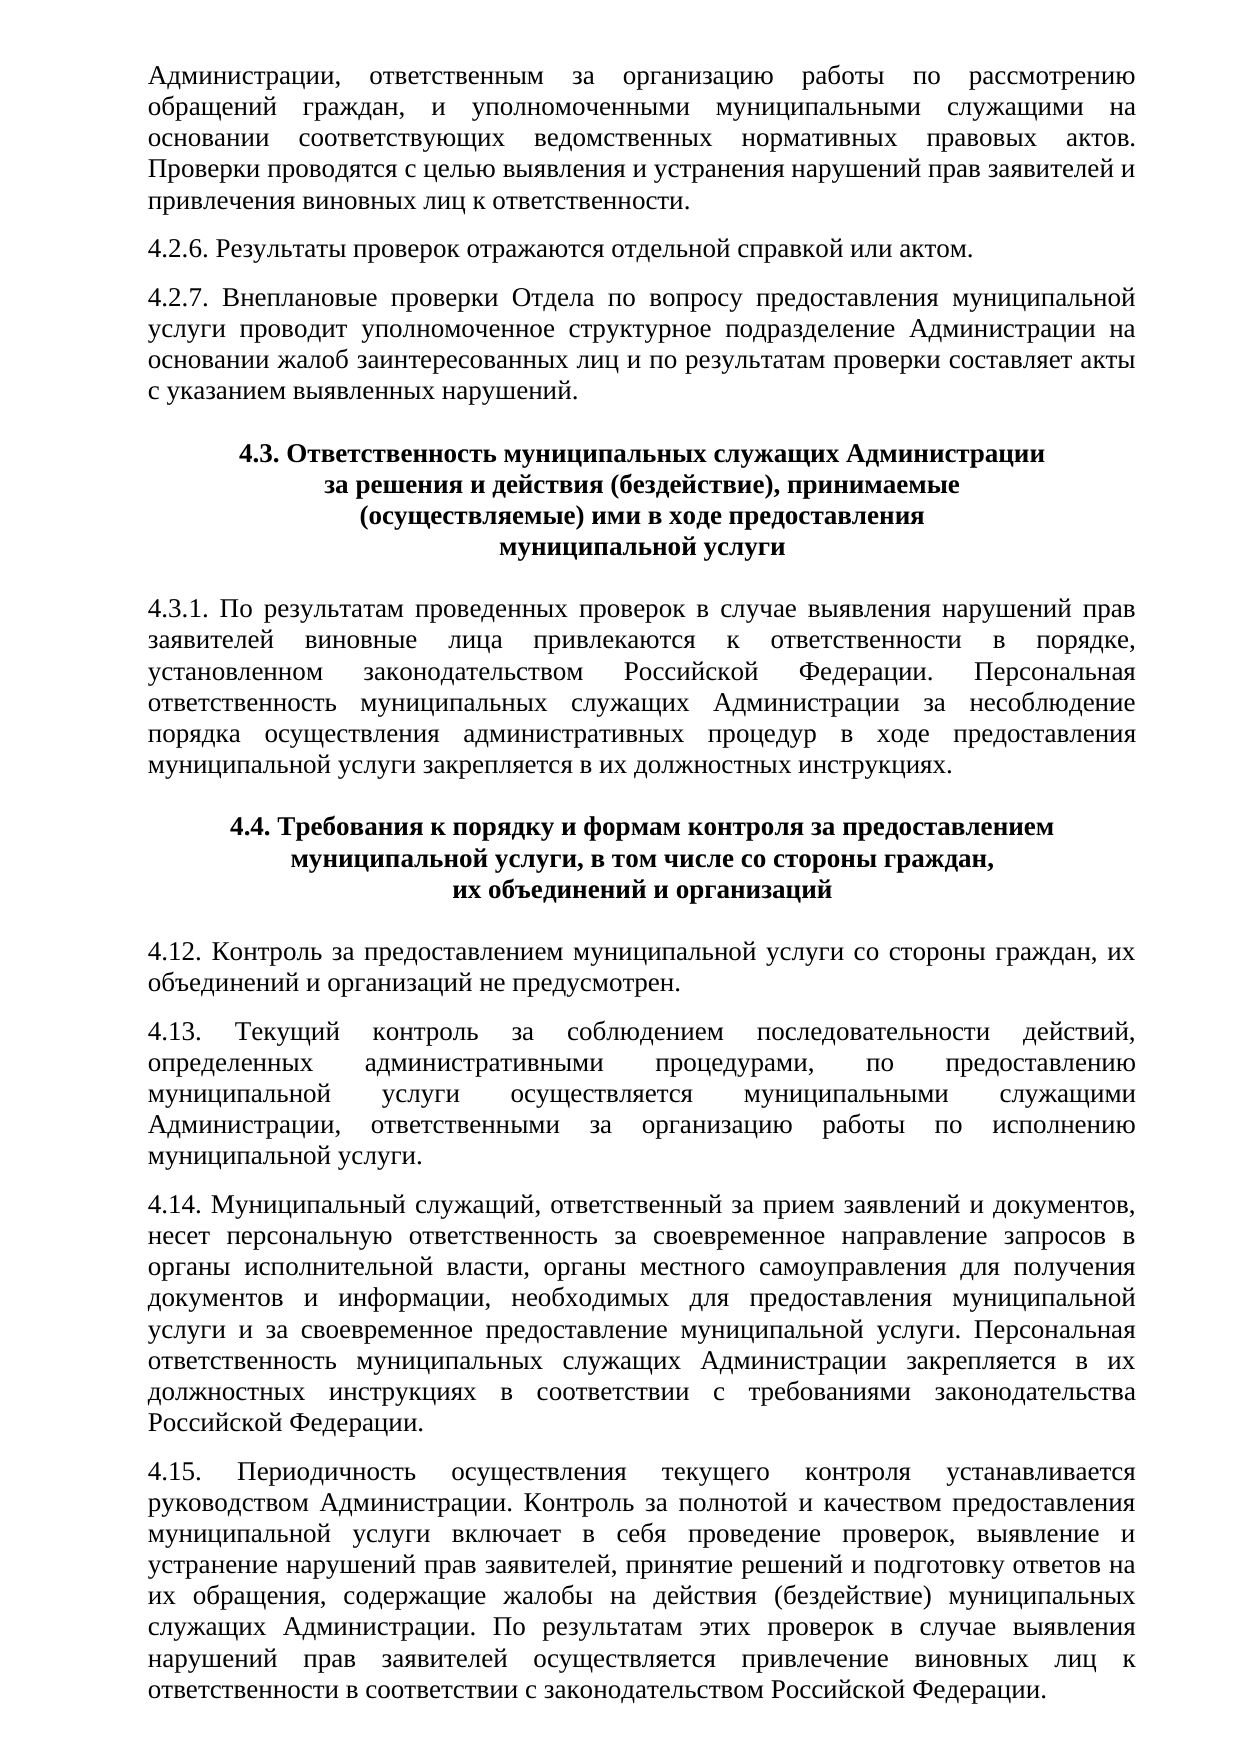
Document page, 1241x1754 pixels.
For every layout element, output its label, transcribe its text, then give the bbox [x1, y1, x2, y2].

text за решения и действия (бездействие), принимаемые [148, 468, 1137, 499]
text 4.2.6. Результаты проверок отражаются отдельной справкой или актом. [148, 232, 1137, 263]
text (осуществляемые) ими в ходе предоставления [148, 499, 1137, 530]
text муниципальной услуги, в том числе со стороны граждан, [148, 842, 1137, 873]
text 4.4. Требования к порядку и формам контроля за предоставлением [148, 811, 1137, 842]
text 4.2.7. Внеплановые проверки Отдела по вопросу предоставления муниципальной услуги проводит уполномоченное структурное подразделение Администрации на основании жалоб заинтересованных лиц и по результатам проверки составляет акты с указанием выявленных нарушений. [148, 281, 1137, 406]
text 4.14. Муниципальный служащий, ответственный за прием заявлений и документов, несет персональную ответственность за своевременное направление запросов в органы исполнительной власти, органы местного самоуправления для получения документов и информации, необходимых для предоставления муниципальной услуги и за своевременное предоставление муниципальной услуги. Персональная ответственность муниципальных служащих Администрации закрепляется в их должностных инструкциях в соответствии с требованиями законодательства Российской Федерации. [148, 1188, 1137, 1437]
text муниципальной услуги [148, 530, 1137, 561]
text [148, 59, 1137, 215]
text 4.15. Периодичность осуществления текущего контроля устанавливается руководством Администрации. Контроль за полнотой и качеством предоставления муниципальной услуги включает в себя проведение проверок, выявление и устранение нарушений прав заявителей, принятие решений и подготовку ответов на их обращения, содержащие жалобы на действия (бездействие) муниципальных служащих Администрации. По результатам этих проверок в случае выявления нарушений прав заявителей осуществляется привлечение виновных лиц к ответственности в соответствии с законодательством Российской Федерации. [148, 1455, 1137, 1704]
text 4.3. Ответственность муниципальных служащих Администрации [148, 437, 1137, 468]
text 4.12. Контроль за предоставлением муниципальной услуги со стороны граждан, их объединений и организаций не предусмотрен. [148, 935, 1137, 997]
text 4.3.1. По результатам проведенных проверок в случае выявления нарушений прав заявителей виновные лица привлекаются к ответственности в порядке, установленном законодательством Российской Федерации. Персональная ответственность муниципальных служащих Администрации за несоблюдение порядка осуществления административных процедур в ходе предоставления муниципальной услуги закрепляется в их должностных инструкциях. [148, 592, 1137, 779]
text 4.13. Текущий контроль за соблюдением последовательности действий, определенных административными процедурами, по предоставлению муниципальной услуги осуществляется муниципальными служащими Администрации, ответственными за организацию работы по исполнению муниципальной услуги. [148, 1015, 1137, 1171]
text их объединений и организаций [148, 873, 1137, 904]
